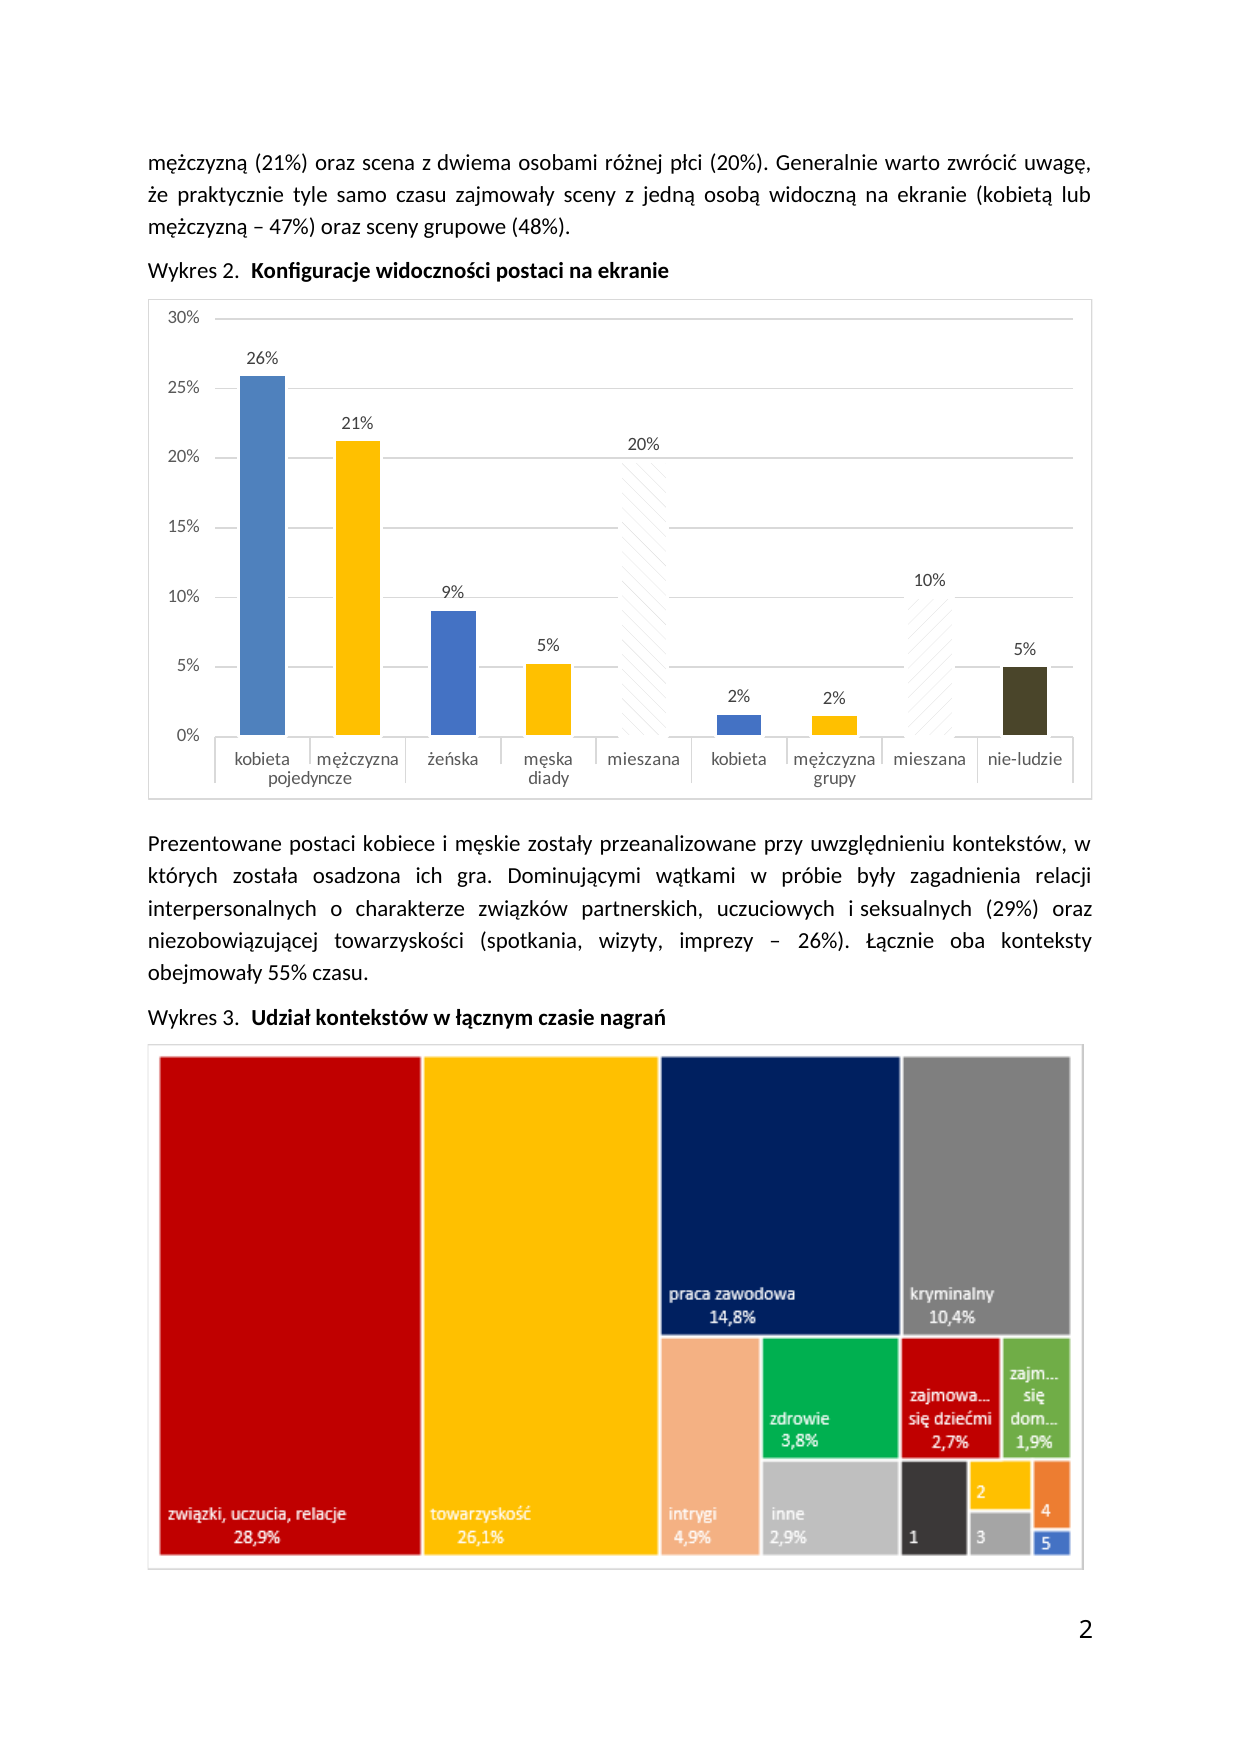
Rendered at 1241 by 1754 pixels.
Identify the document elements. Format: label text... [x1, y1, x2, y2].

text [148, 148, 1093, 240]
text Udział kontekstów w łącznym czasie nagrań [148, 1003, 1093, 1031]
text Konfiguracje widoczności postaci na ekranie [148, 257, 1093, 285]
picture [147, 1044, 1085, 1570]
text Prezentowane postaci kobiece i męskie zostały przeanalizowane przy uwzględnieniu kontekstów, w których została osadzona ich gra. Dominującymi wątkami w próbie były zagadnienia relacji interpersonalnych o charakterze związków partnerskich, uczuciowych i seksualnych (29%) oraz niezobowiązującej towarzyskości (spotkania, wizyty, imprezy – 26%). Łącznie oba konteksty obejmowały 55% czasu. [148, 829, 1093, 986]
